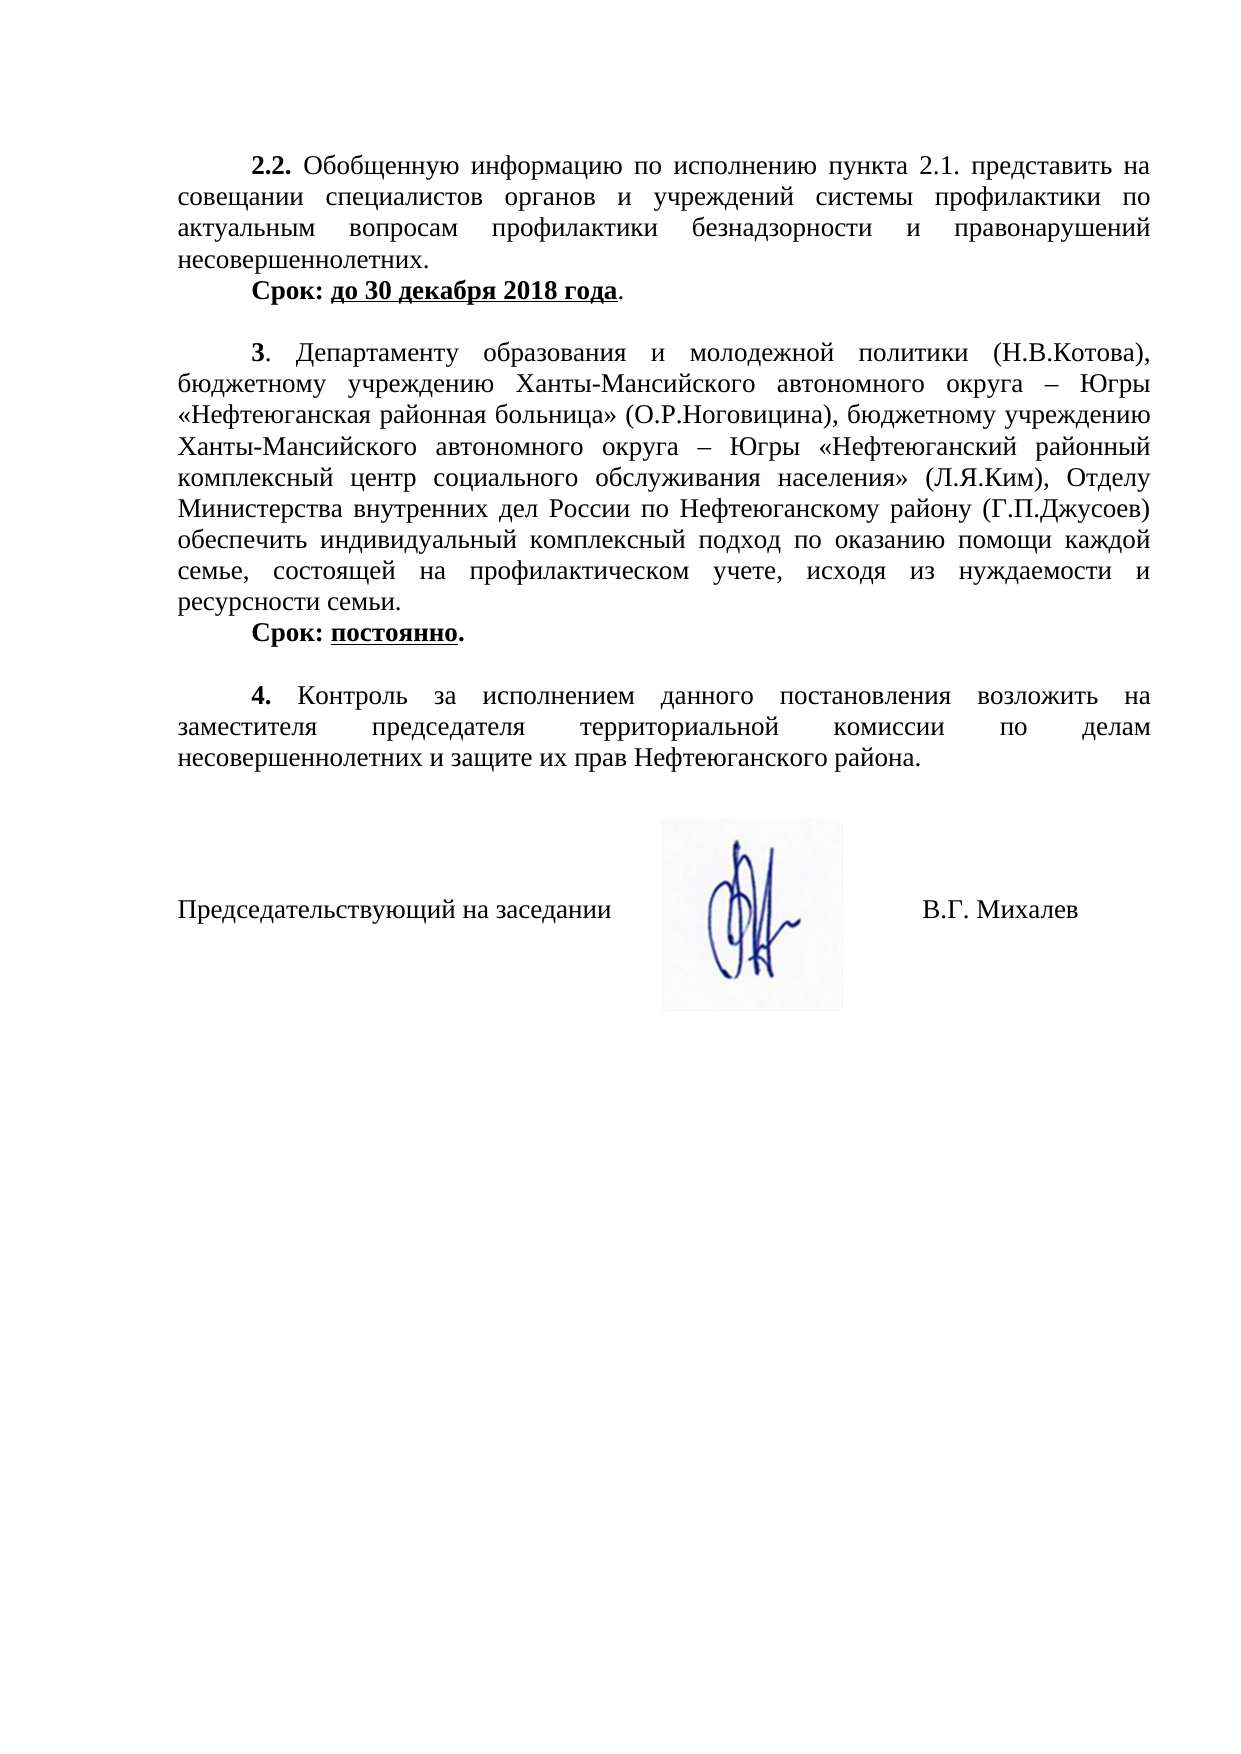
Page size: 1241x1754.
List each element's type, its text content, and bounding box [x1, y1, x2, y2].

list 3. Департаменту образования и молодежной политики (Н.В.Котова), бюджетному учреждению Ханты-Мансийского автономного округа – Югры «Нефтеюганская районная больница» (О.Р.Ноговицина), бюджетному учреждению Ханты-Мансийского автономного округа – Югры «Нефтеюганский районный комплексный центр социального обслуживания населения» (Л.Я.Ким), Отделу Министерства внутренних дел России по Нефтеюганскому району (Г.П.Джусоев) обеспечить индивидуальный комплексный подход по оказанию помощи каждой семье, состоящей на профилактическом учете, исходя из нуждаемости и ресурсности семьи. [177, 336, 1152, 616]
text 4. Контроль за исполнением данного постановления возложить на заместителя председателя территориальной комиссии по делам несовершеннолетних и защите их прав Нефтеюганского района. [177, 679, 1152, 772]
list Срок: постоянно. [177, 616, 1152, 648]
picture [661, 819, 844, 894]
text Срок: до 30 декабря 2018 года. [177, 274, 1152, 305]
text 2.2. Обобщенную информацию по исполнению пункта 2.1. представить на совещании специалистов органов и учреждений системы профилактики по актуальным вопросам профилактики безнадзорности и правонарушений несовершеннолетних. [177, 149, 1152, 274]
picture [661, 925, 844, 1012]
text Председательствующий на заседании В.Г. Михалев [177, 894, 1152, 925]
